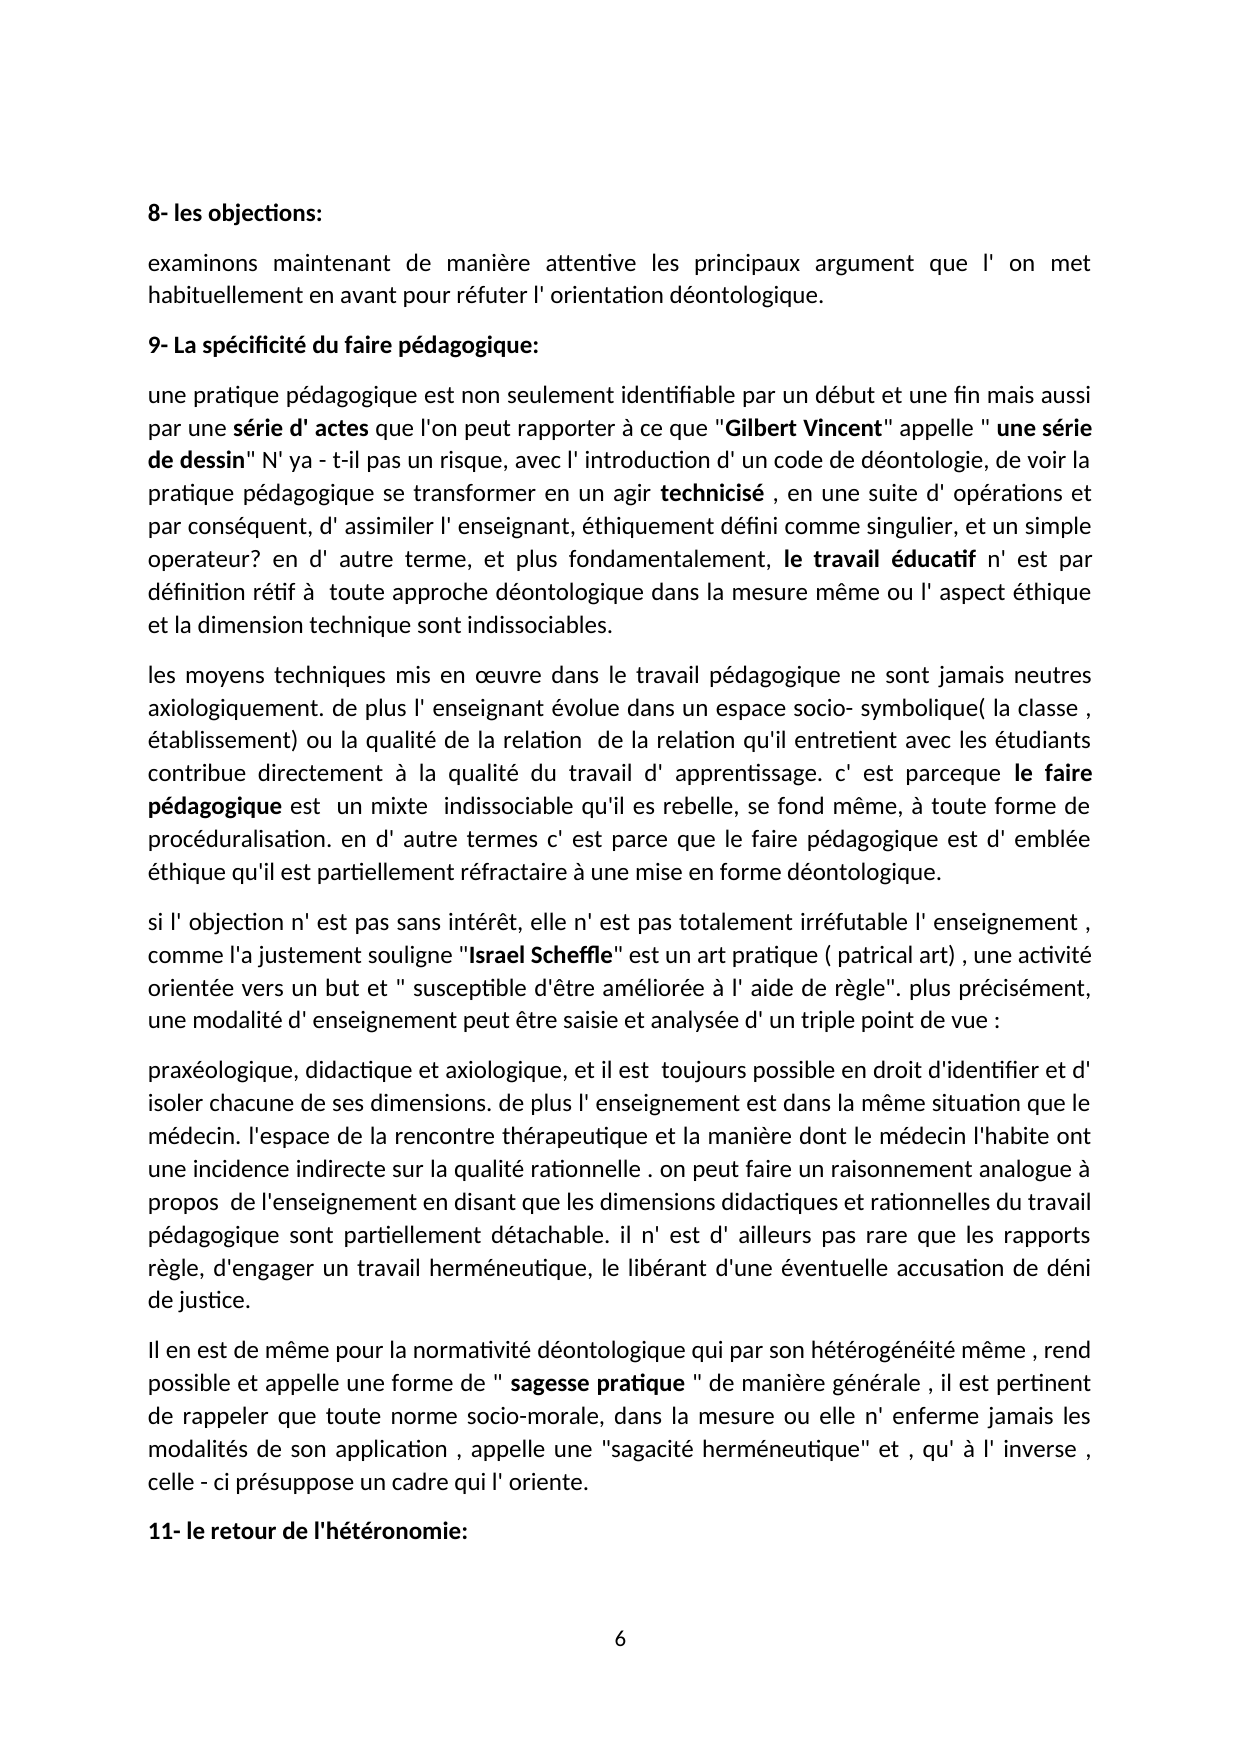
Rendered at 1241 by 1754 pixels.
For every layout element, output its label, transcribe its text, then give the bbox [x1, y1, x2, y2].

text 8- les objections: [148, 197, 1093, 228]
text 9- La spécificité du faire pédagogique: [148, 329, 1093, 360]
text praxéologique, didactique et axiologique, et il est toujours possible en droit d'identifier et d' isoler chacune de ses dimensions. de plus l' enseignement est dans la même situation que le médecin. l'espace de la rencontre thérapeutique et la manière dont le médecin l'habite ont une incidence indirecte sur la qualité rationnelle . on peut faire un raisonnement analogue à propos de l'enseignement en disant que les dimensions didactiques et rationnelles du travail pédagogique sont partiellement détachable. il n' est d' ailleurs pas rare que les rapports règle, d'engager un travail herméneutique, le libérant d'une éventuelle accusation de déni de justice. [148, 1054, 1093, 1315]
text une pratique pédagogique est non seulement identifiable par un début et une fin mais aussi par une série d' actes que l'on peut rapporter à ce que "Gilbert Vincent" appelle " une série de dessin" N' ya - t-il pas un risque, avec l' introduction d' un code de déontologie, de voir la pratique pédagogique se transformer en un agir technicisé , en une suite d' opérations et par conséquent, d' assimiler l' enseignant, éthiquement défini comme singulier, et un simple operateur? en d' autre terme, et plus fondamentalement, le travail éducatif n' est par définition rétif à toute approche déontologique dans la mesure même ou l' aspect éthique et la dimension technique sont indissociables. [148, 379, 1093, 640]
text les moyens techniques mis en œuvre dans le travail pédagogique ne sont jamais neutres axiologiquement. de plus l' enseignant évolue dans un espace socio- symbolique( la classe , établissement) ou la qualité de la relation de la relation qu'il entretient avec les étudiants contribue directement à la qualité du travail d' apprentissage. c' est parceque le faire pédagogique est un mixte indissociable qu'il es rebelle, se fond même, à toute forme de procéduralisation. en d' autre termes c' est parce que le faire pédagogique est d' emblée éthique qu'il est partiellement réfractaire à une mise en forme déontologique. [148, 659, 1093, 887]
text si l' objection n' est pas sans intérêt, elle n' est pas totalement irréfutable l' enseignement , comme l'a justement souligne "Israel Scheffle" est un art pratique ( patrical art) , une activité orientée vers un but et " susceptible d'être améliorée à l' aide de règle". plus précisément, une modalité d' enseignement peut être saisie et analysée d' un triple point de vue : [148, 906, 1093, 1035]
text examinons maintenant de manière attentive les principaux argument que l' on met habituellement en avant pour réfuter l' orientation déontologique. [148, 247, 1093, 310]
text Il en est de même pour la normativité déontologique qui par son hétérogénéité même , rend possible et appelle une forme de " sagesse pratique " de manière générale , il est pertinent de rappeler que toute norme socio-morale, dans la mesure ou elle n' enferme jamais les modalités de son application , appelle une "sagacité herméneutique" et , qu' à l' inverse , celle - ci présuppose un cadre qui l' oriente. [148, 1334, 1093, 1496]
text 11- le retour de l'hétéronomie: [148, 1516, 1093, 1546]
